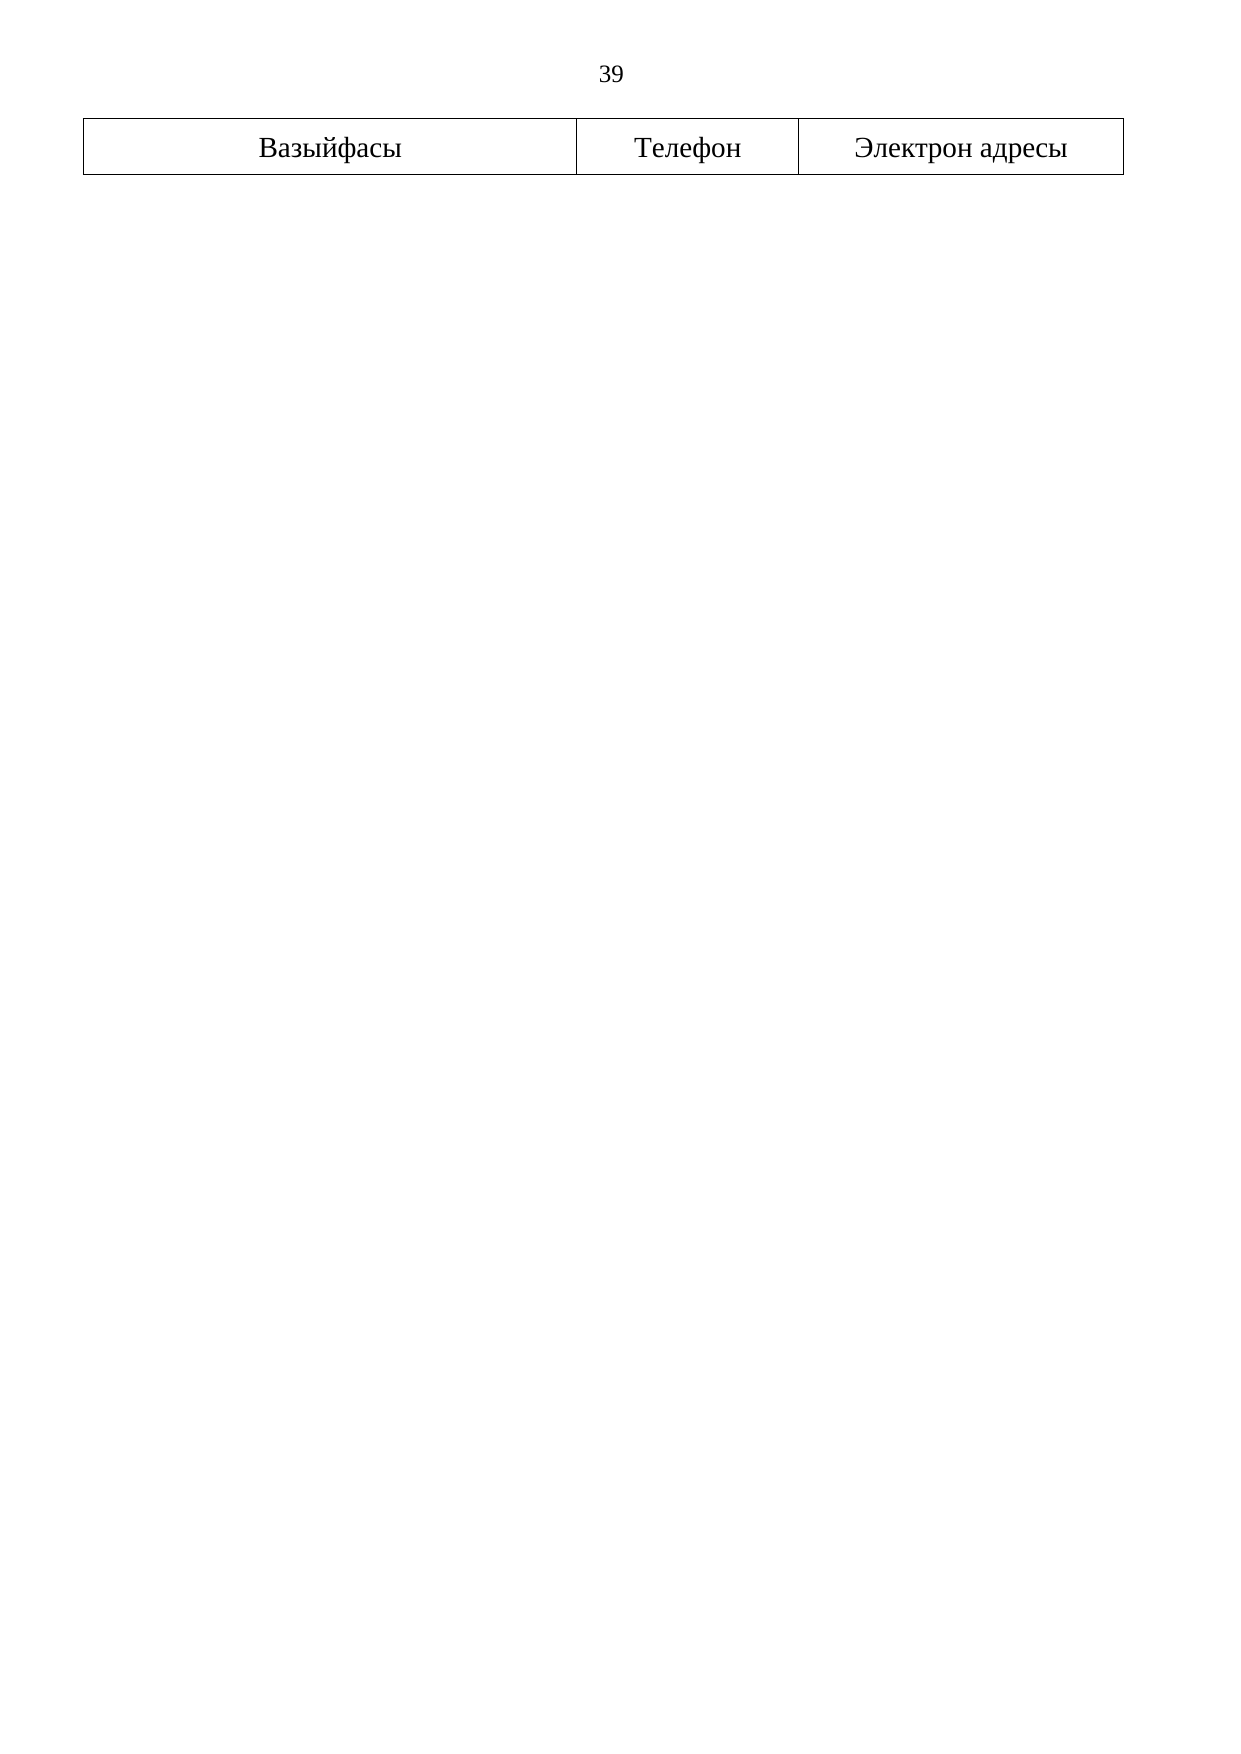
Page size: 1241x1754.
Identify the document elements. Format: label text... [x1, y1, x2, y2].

table_header Электрон адресы [799, 119, 1123, 174]
table_header Телефон [577, 119, 798, 174]
table_header Вазыйфасы [84, 119, 576, 174]
